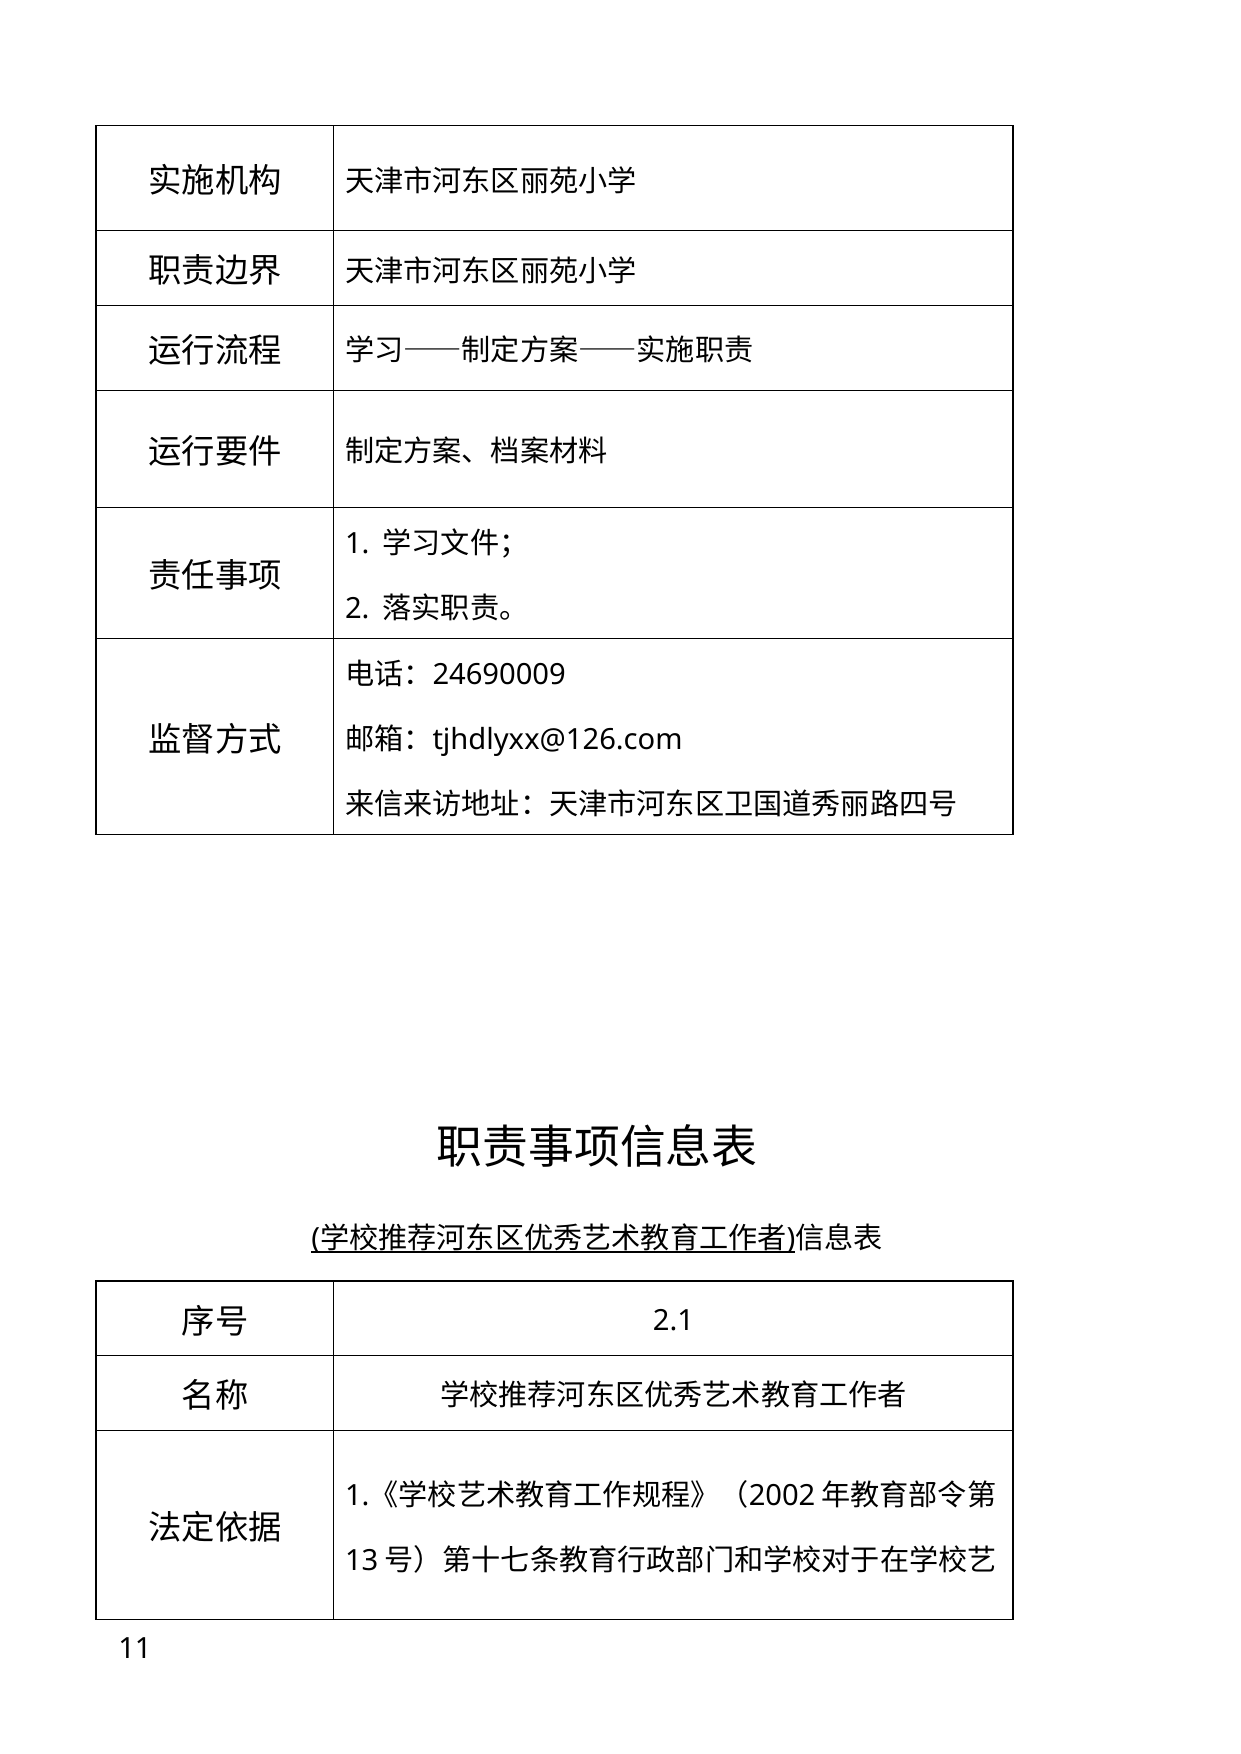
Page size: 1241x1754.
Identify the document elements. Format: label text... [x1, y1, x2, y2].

table_cell 实施机构 [97, 126, 333, 230]
table_cell 电话：24690009 邮箱：tjhdlyxx@126.com 来信来访地址：天津市河东区卫国道秀丽路四号 [334, 639, 1012, 834]
table_cell 名称 [97, 1356, 333, 1430]
table_cell 天津市河东区丽苑小学 [334, 126, 1012, 230]
table_cell 制定方案、档案材料 [334, 391, 1012, 507]
table_cell 天津市河东区丽苑小学 [334, 231, 1012, 305]
table_header 职责事项信息表 [96, 1095, 1098, 1193]
table_cell 2.1 [334, 1282, 1012, 1355]
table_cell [334, 1431, 1012, 1619]
table_cell 监督方式 [97, 639, 333, 834]
table_cell 运行流程 [97, 306, 333, 389]
table_cell 责任事项 [97, 508, 333, 638]
table_cell 学习——制定方案——实施职责 [334, 306, 1012, 389]
table_cell 法定依据 [97, 1431, 333, 1619]
table_cell 学习文件； 落实职责。 [334, 508, 1012, 638]
table_cell 运行要件 [97, 391, 333, 507]
table_cell 序号 [97, 1282, 333, 1355]
table_cell (学校推荐河东区优秀艺术教育工作者)信息表 [96, 1193, 1098, 1280]
table_cell 职责边界 [97, 231, 333, 305]
table_cell 学校推荐河东区优秀艺术教育工作者 [334, 1356, 1012, 1430]
